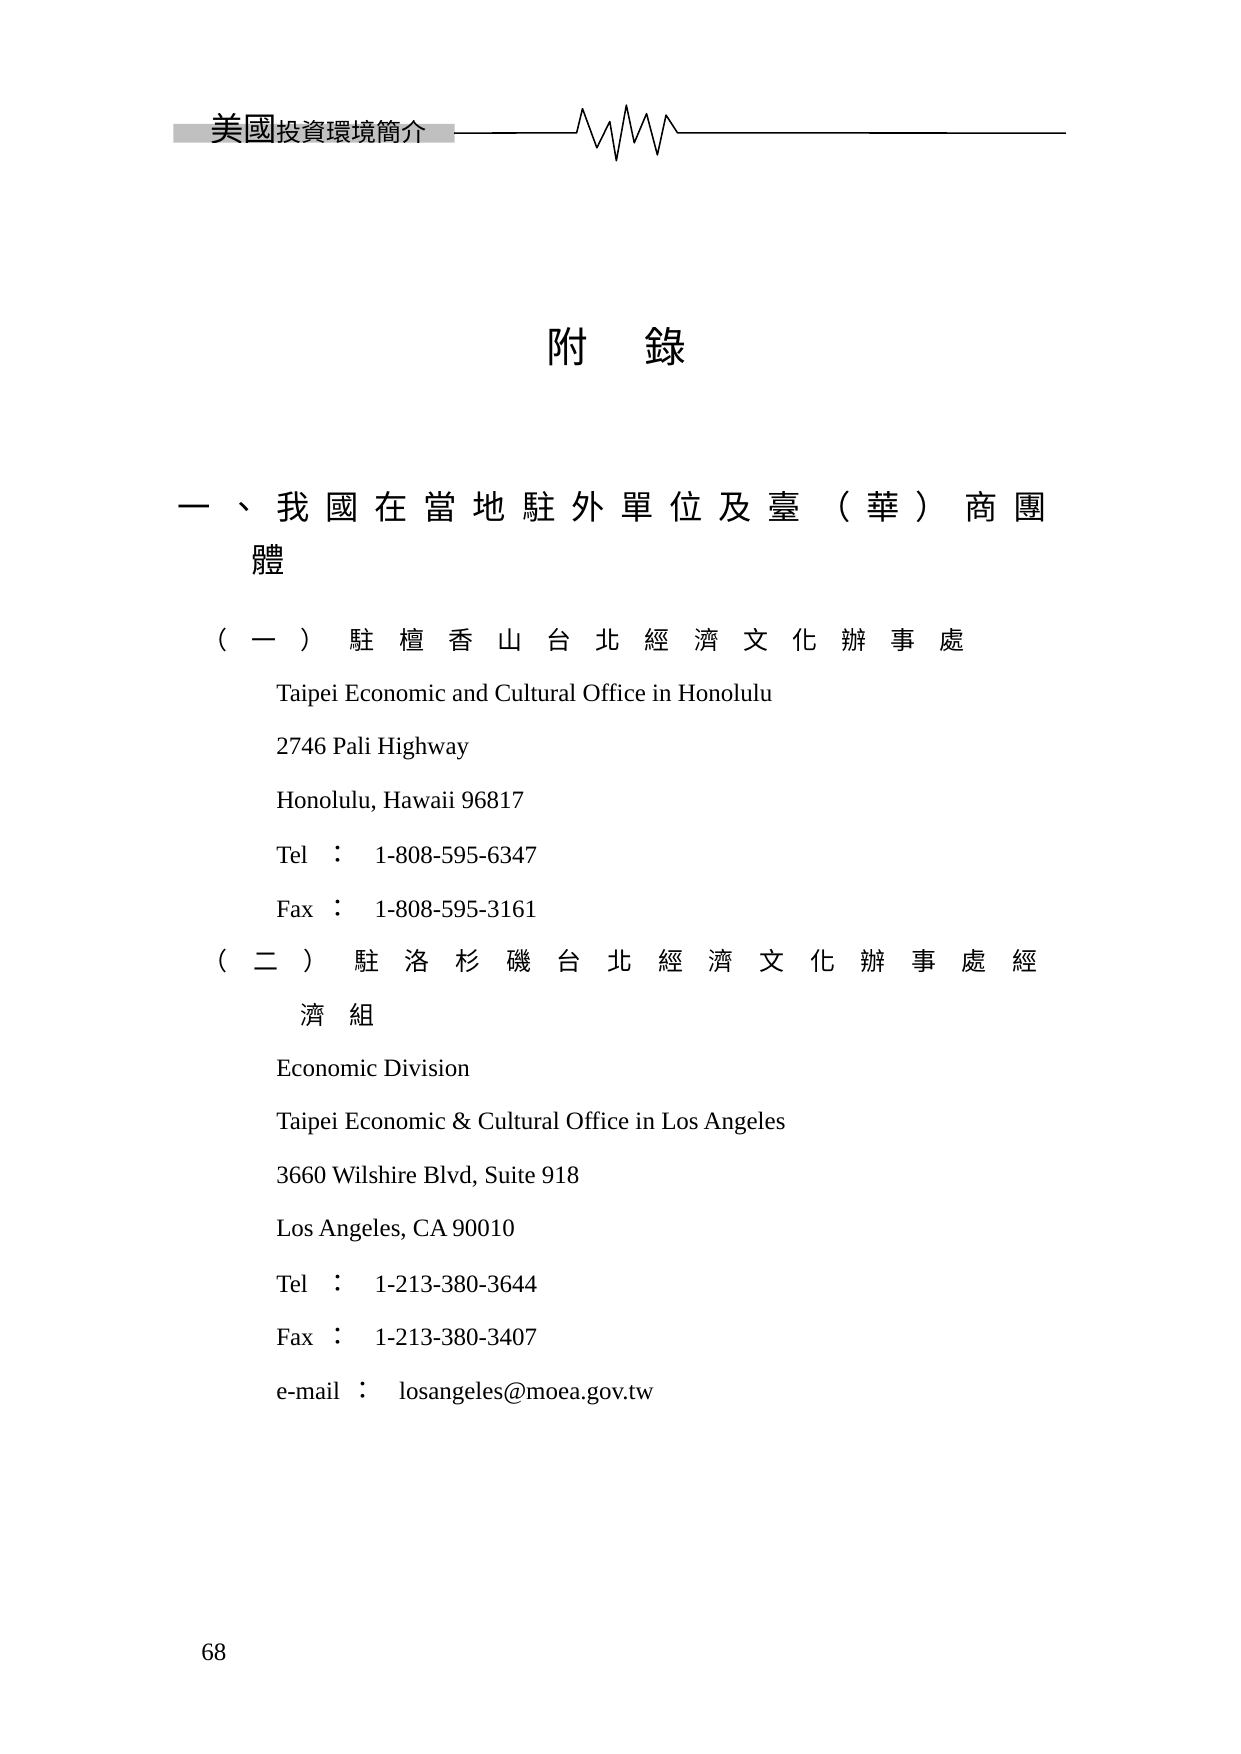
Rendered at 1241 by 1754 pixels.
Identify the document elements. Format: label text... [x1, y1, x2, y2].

text 2746 Pali Highway [202, 719, 1063, 773]
text Los Angeles, CA 90010 [202, 1201, 1063, 1254]
text Fax：1-808-595-3161 [202, 880, 1063, 933]
text 附 錄 [178, 291, 1063, 398]
text 3660 Wilshire Blvd, Suite 918 [202, 1147, 1063, 1201]
text Economic Division [202, 1040, 1063, 1094]
text Taipei Economic & Cultural Office in Los Angeles [202, 1094, 1063, 1147]
text 一、我國在當地駐外單位及臺（華）商團體 [178, 478, 1063, 585]
text Taipei Economic and Cultural Office in Honolulu [202, 666, 1063, 719]
text Tel：1-213-380-3644 [202, 1254, 1063, 1308]
text Tel：1-808-595-6347 [202, 826, 1063, 880]
text e-mail：losangeles@moea.gov.tw [202, 1362, 1063, 1415]
text Honolulu, Hawaii 96817 [202, 773, 1063, 826]
text （二）駐洛杉磯台北經濟文化辦事處經濟組 [202, 933, 1063, 1040]
text Fax：1-213-380-3407 [202, 1308, 1063, 1362]
text （一）駐檀香山台北經濟文化辦事處 [202, 612, 1063, 666]
